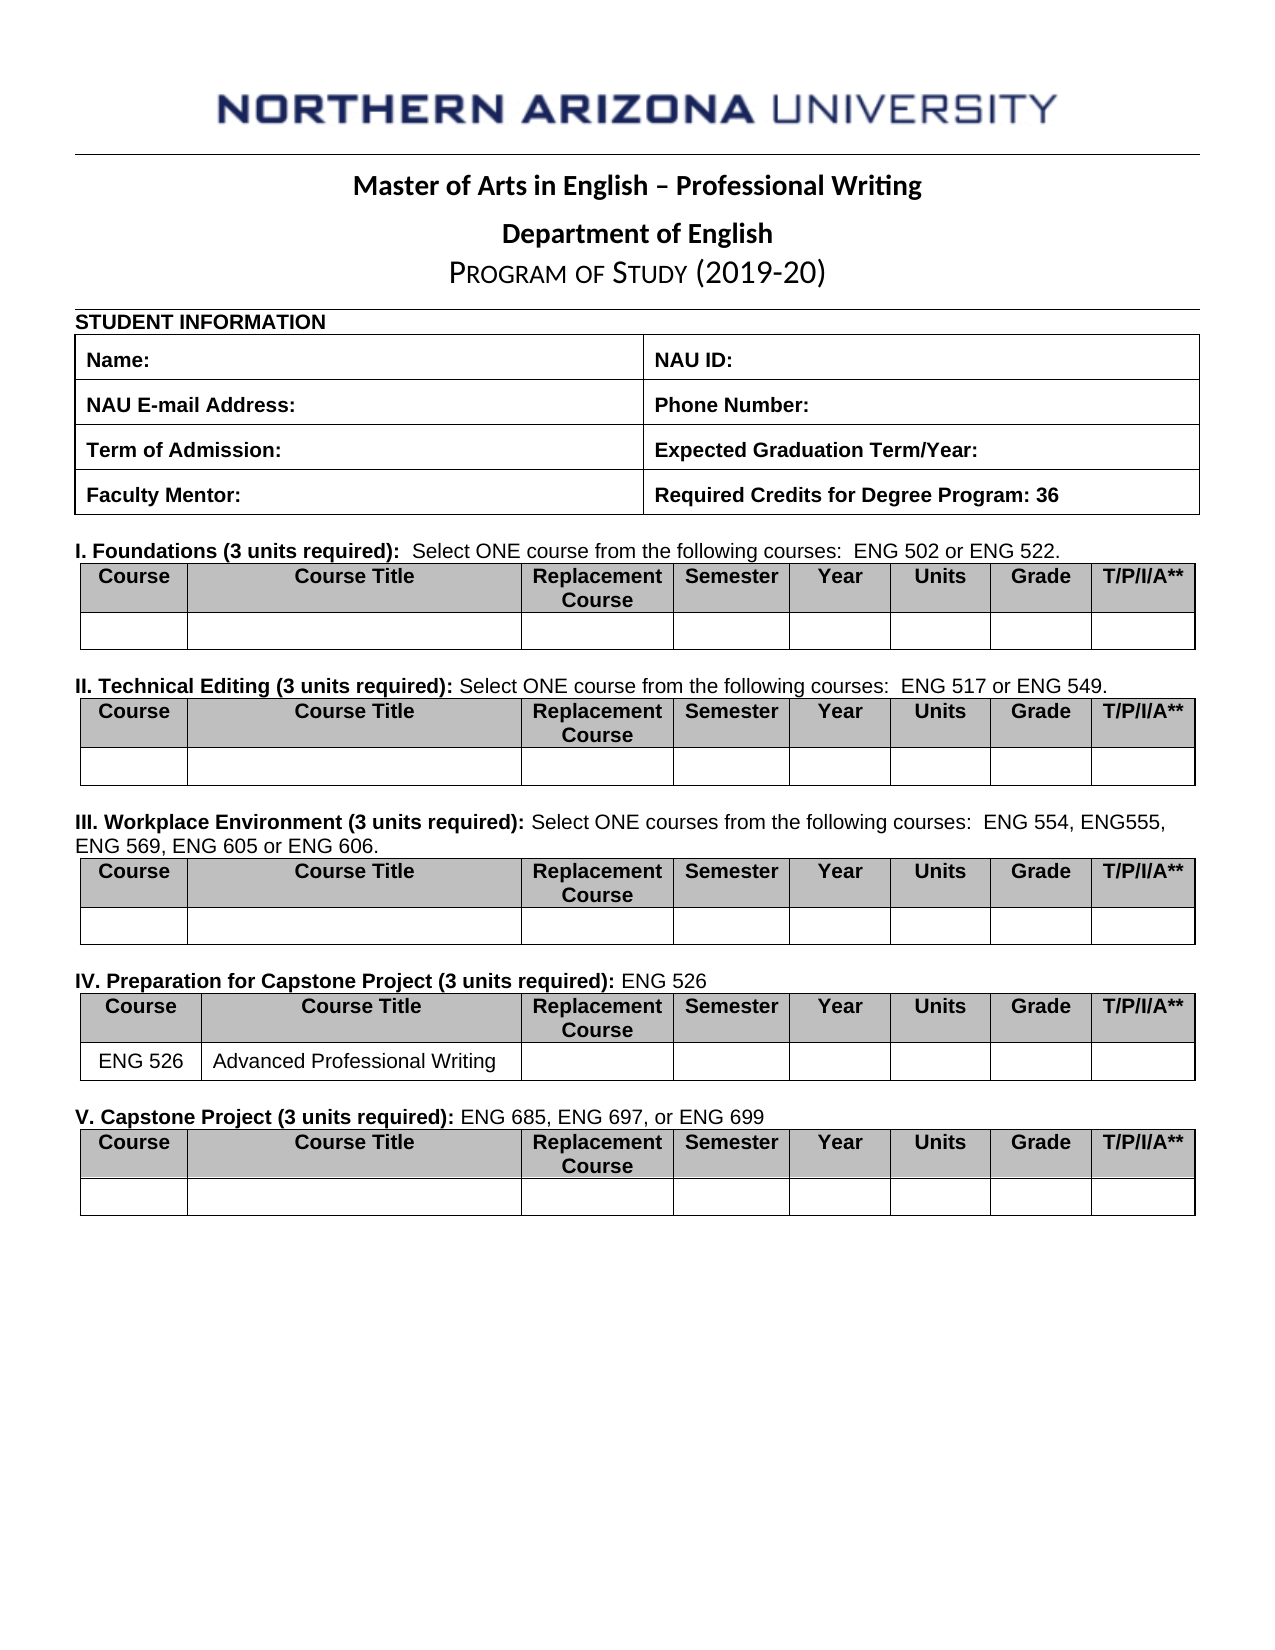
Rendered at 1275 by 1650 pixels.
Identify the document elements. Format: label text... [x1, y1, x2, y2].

table_cell [991, 1179, 1091, 1215]
table_header Replacement Course [522, 1130, 673, 1177]
table_header Course Title [188, 699, 521, 747]
table_header NAU ID: [644, 335, 1199, 379]
table_header Year [790, 699, 890, 747]
table_cell [81, 748, 187, 785]
table_header T/P/I/A** [1092, 699, 1194, 747]
text V. Capstone Project (3 units required): ENG 685, ENG 697, or ENG 699 [75, 1104, 1200, 1128]
text I. Foundations (3 units required): Select ONE course from the following courses: ENG 502 or ENG 522. [75, 539, 1200, 563]
table_cell [991, 1043, 1091, 1079]
table_cell [790, 908, 890, 944]
table_cell [1092, 908, 1194, 944]
table_header Units [891, 859, 990, 907]
table_header Units [891, 564, 990, 612]
table_header Course [81, 994, 201, 1042]
table_cell [790, 748, 890, 785]
table_header Semester [674, 1130, 789, 1177]
table_cell NAU E-mail Address: [76, 380, 643, 424]
text III. Workplace Environment (3 units required): Select ONE courses from the following courses: ENG 554, ENG555, ENG 569, ENG 605 or ENG 606. [75, 810, 1200, 858]
table_header Replacement Course [522, 699, 673, 747]
table_cell Faculty Mentor: [76, 470, 643, 514]
table_header Units [891, 994, 990, 1042]
table_header Semester [674, 859, 789, 907]
table_cell [522, 1043, 673, 1079]
table_header Course Title [188, 1130, 521, 1177]
table_cell [522, 908, 673, 944]
table_header Course [81, 1130, 187, 1177]
table_header Units [891, 1130, 990, 1177]
table_header Course [81, 859, 187, 907]
table_header Year [790, 859, 890, 907]
table_cell [188, 613, 521, 649]
table_header Grade [991, 564, 1091, 612]
table_cell Advanced Professional Writing [202, 1043, 521, 1079]
table_cell [1092, 748, 1194, 785]
table_cell [1092, 613, 1194, 649]
table_cell [522, 1179, 673, 1215]
table_header Course Title [188, 564, 521, 612]
table_header Course Title [188, 859, 521, 907]
table_header Grade [991, 994, 1091, 1042]
table_cell [81, 908, 187, 944]
table_header T/P/I/A** [1092, 859, 1194, 907]
table_header T/P/I/A** [1092, 1130, 1194, 1177]
text IV. Preparation for Capstone Project (3 units required): ENG 526 [75, 969, 1200, 993]
picture [207, 75, 1068, 139]
table_cell [790, 1043, 890, 1079]
table_header Semester [674, 994, 789, 1042]
table_cell [790, 1179, 890, 1215]
table_header Grade [991, 699, 1091, 747]
table_header Units [891, 699, 990, 747]
table_cell [522, 748, 673, 785]
table_cell Required Credits for Degree Program: 36 [644, 470, 1199, 514]
table_header Year [790, 1130, 890, 1177]
table_cell [674, 908, 789, 944]
table_cell [1092, 1179, 1194, 1215]
table_cell [991, 748, 1091, 785]
table_cell [991, 613, 1091, 649]
table_cell ENG 526 [81, 1043, 201, 1079]
table_cell Phone Number: [644, 380, 1199, 424]
table_header Course [81, 564, 187, 612]
table_header Grade [991, 1130, 1091, 1177]
table_cell [674, 1043, 789, 1079]
text II. Technical Editing (3 units required): Select ONE course from the following courses: ENG 517 or ENG 549. [75, 674, 1200, 698]
table_header Replacement Course [522, 994, 673, 1042]
table_header Semester [674, 699, 789, 747]
table_header Course [81, 699, 187, 747]
table_header Name: [76, 335, 643, 379]
table_header Replacement Course [522, 859, 673, 907]
table_cell [188, 908, 521, 944]
text STUDENT INFORMATION [75, 310, 1200, 334]
table_cell [674, 613, 789, 649]
table_cell [188, 1179, 521, 1215]
table_header Year [790, 564, 890, 612]
table_cell [891, 613, 990, 649]
table_cell [790, 613, 890, 649]
table_cell [81, 613, 187, 649]
table_header Semester [674, 564, 789, 612]
table_cell [188, 748, 521, 785]
table_cell [522, 613, 673, 649]
table_cell [674, 748, 789, 785]
table_cell [991, 908, 1091, 944]
table_header Year [790, 994, 890, 1042]
table_header Replacement Course [522, 564, 673, 612]
table_cell [1092, 1043, 1194, 1079]
table_header T/P/I/A** [1092, 994, 1194, 1042]
table_cell Expected Graduation Term/Year: [644, 425, 1199, 469]
table_cell [81, 1179, 187, 1215]
table_header Course Title [202, 994, 521, 1042]
table_header T/P/I/A** [1092, 564, 1194, 612]
table_cell [891, 1179, 990, 1215]
table_header Grade [991, 859, 1091, 907]
table_cell [891, 1043, 990, 1079]
table_cell [891, 748, 990, 785]
table_cell [891, 908, 990, 944]
table_cell Term of Admission: [76, 425, 643, 469]
table_cell [674, 1179, 789, 1215]
